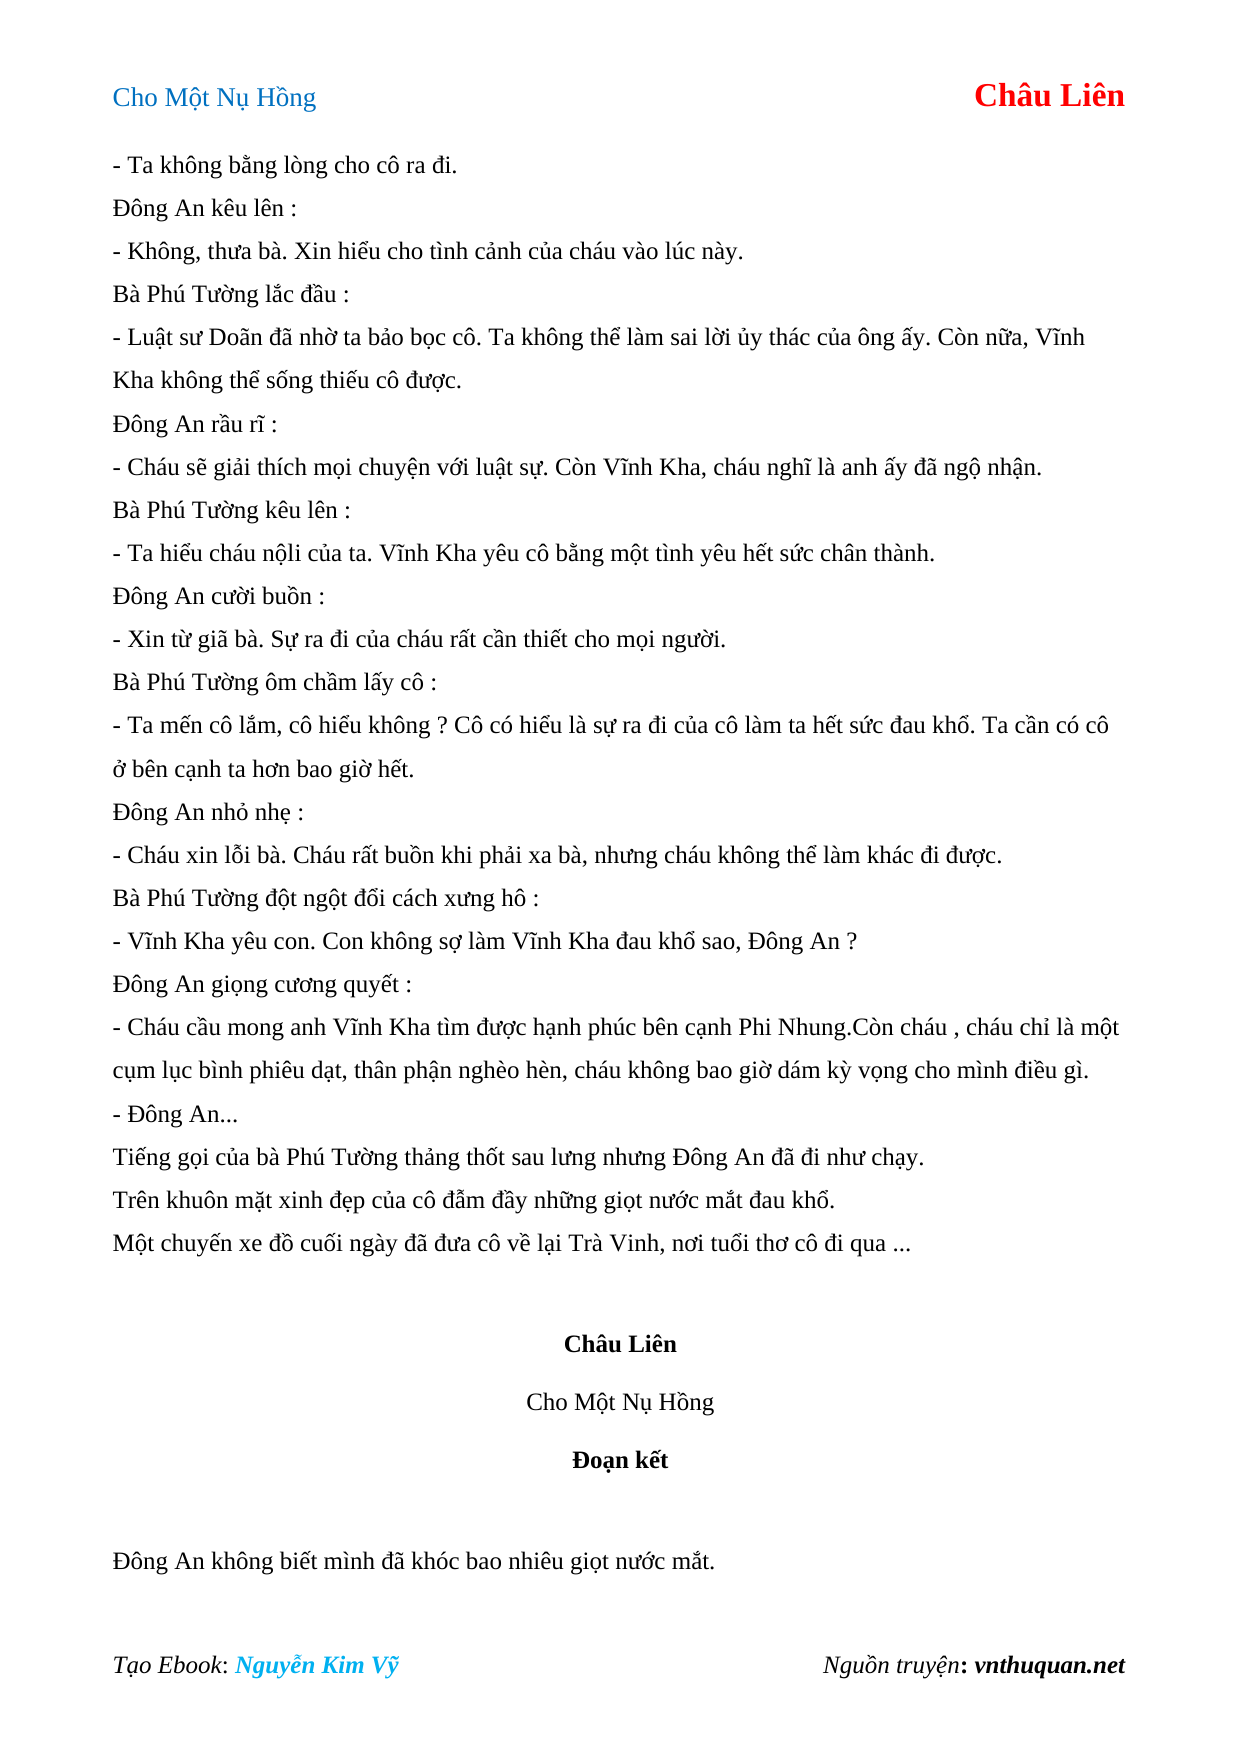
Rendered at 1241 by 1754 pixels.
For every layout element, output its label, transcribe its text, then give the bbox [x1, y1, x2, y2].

text Châu Liên [112, 1329, 1128, 1358]
text Đoạn kết [112, 1445, 1128, 1474]
text Cho Một Nụ Hồng [112, 1387, 1128, 1416]
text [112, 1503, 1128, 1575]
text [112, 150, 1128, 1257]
